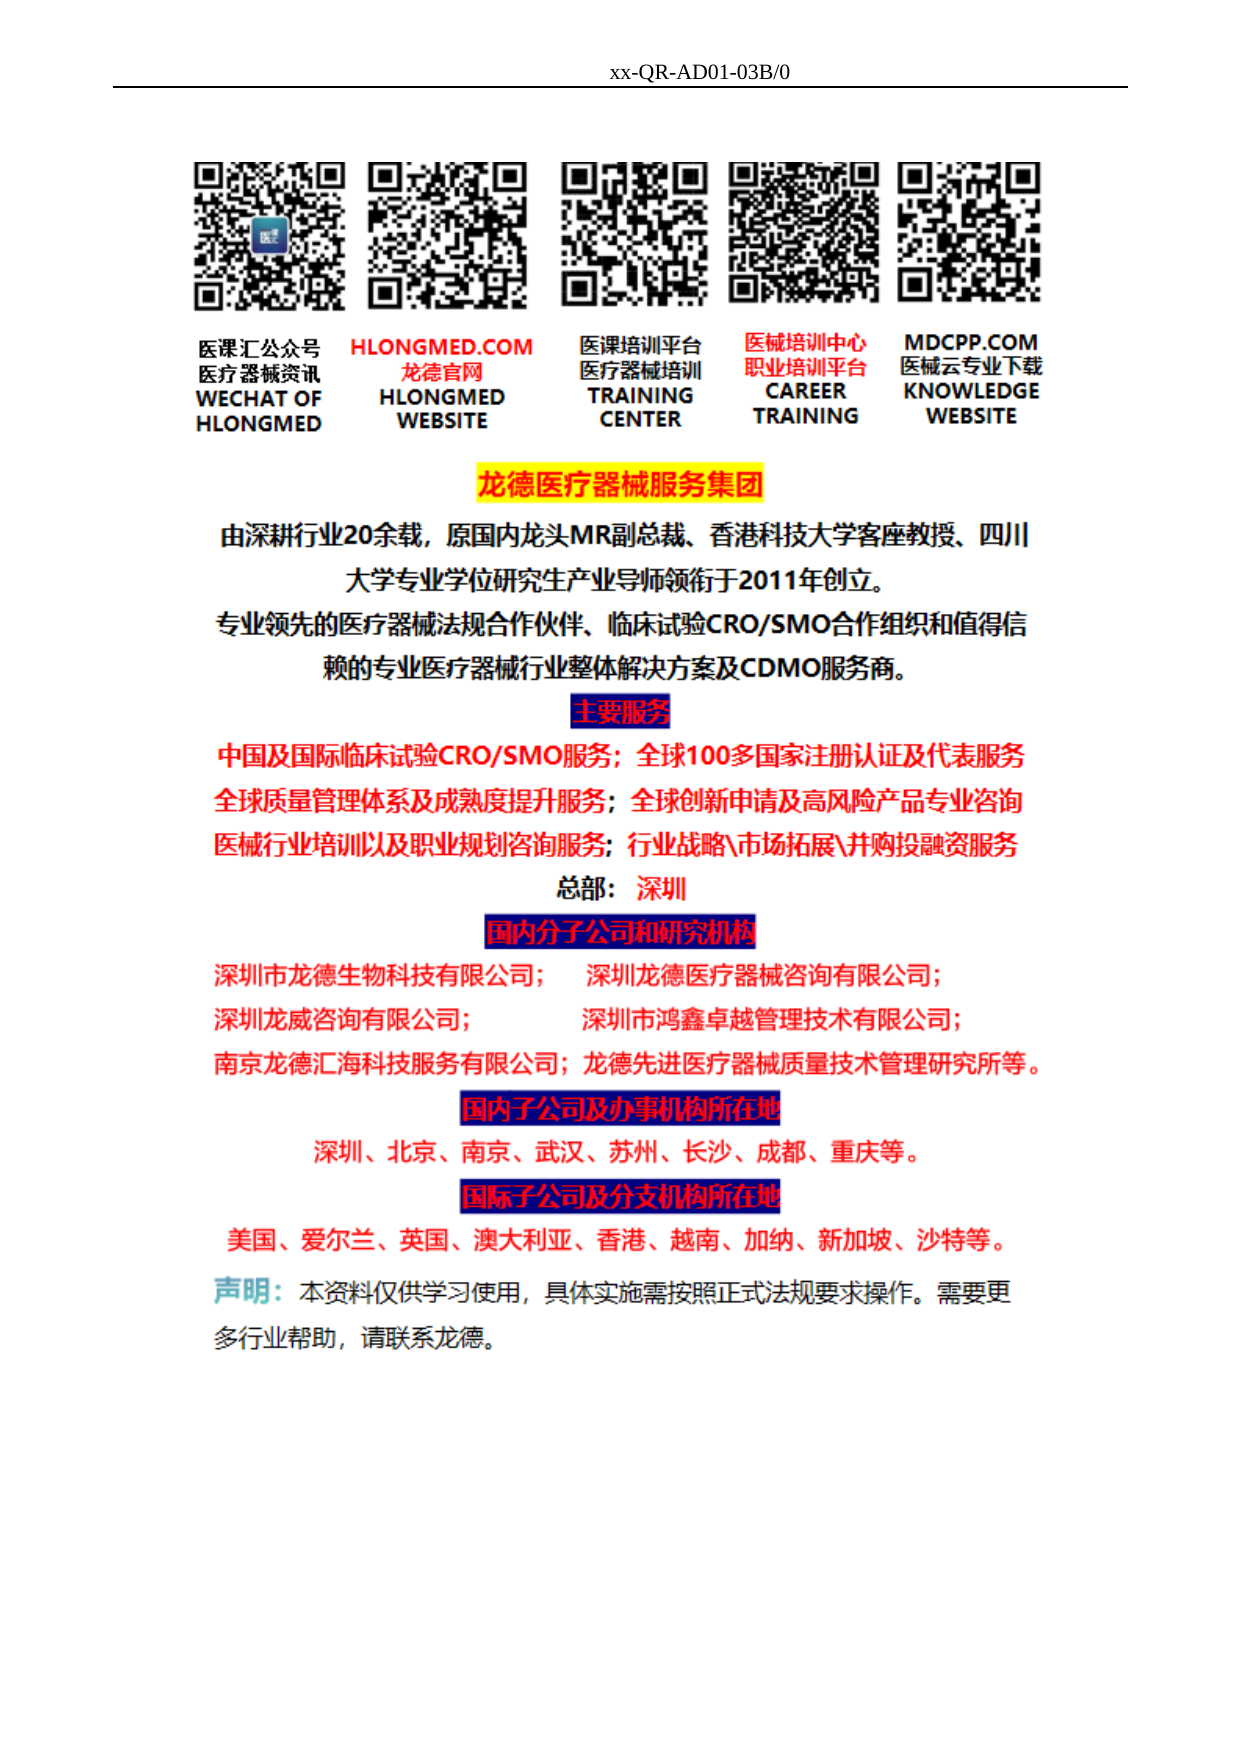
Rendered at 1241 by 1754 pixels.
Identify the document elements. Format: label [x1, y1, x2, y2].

picture [192, 162, 1048, 1367]
